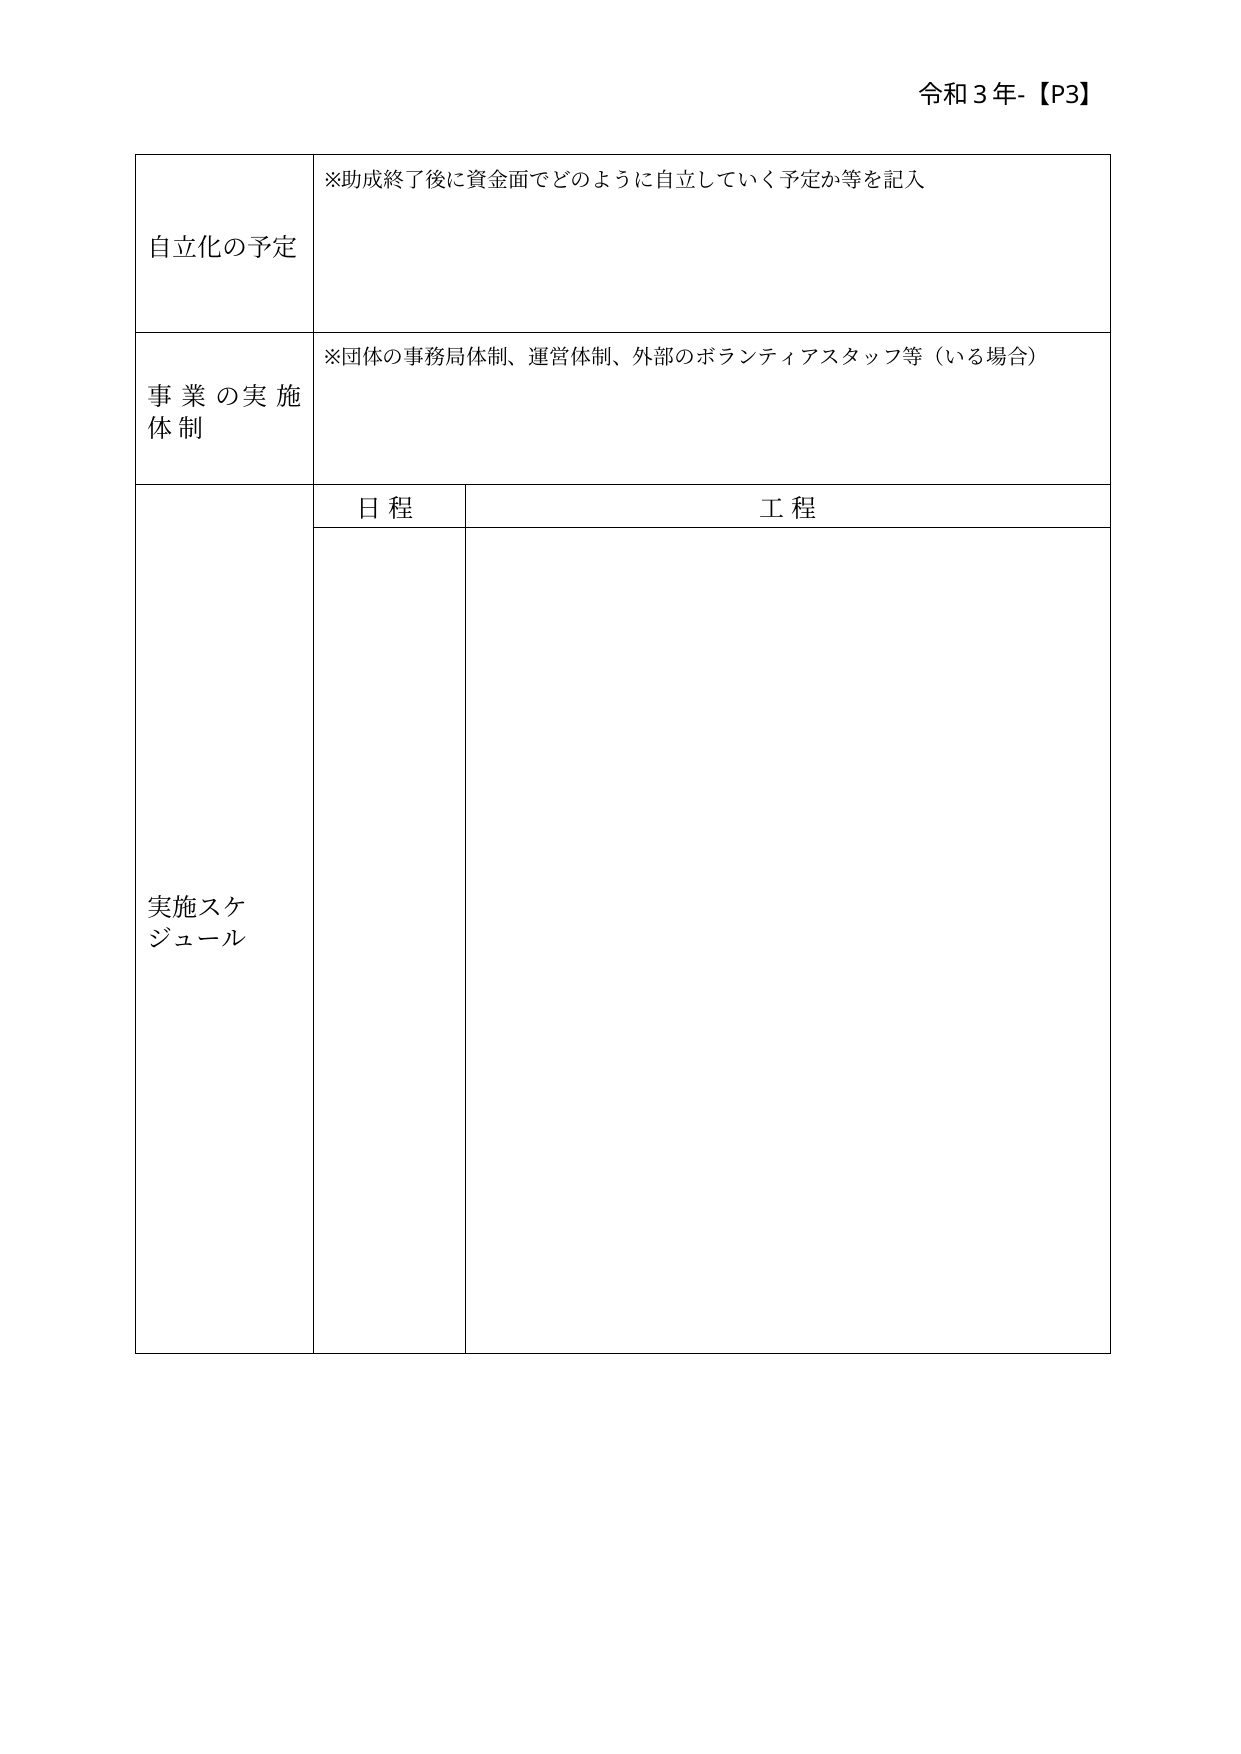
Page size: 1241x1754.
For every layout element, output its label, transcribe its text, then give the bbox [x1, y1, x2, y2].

table_cell 日 程 [314, 485, 465, 527]
table_cell 事 業 の実 施 体 制 [136, 333, 313, 484]
table_cell 工 程 [466, 485, 1110, 527]
table_cell ※助成終了後に資金面でどのように自立していく予定か等を記入 [314, 155, 1110, 332]
table_cell [466, 528, 1110, 1353]
table_cell 自立化の予定 [136, 155, 313, 332]
table_cell ※団体の事務局体制、運営体制、外部のボランティアスタッフ等（いる場合） [314, 333, 1110, 484]
table_cell 実施スケジュール [136, 485, 313, 1353]
table_cell [314, 528, 465, 1353]
